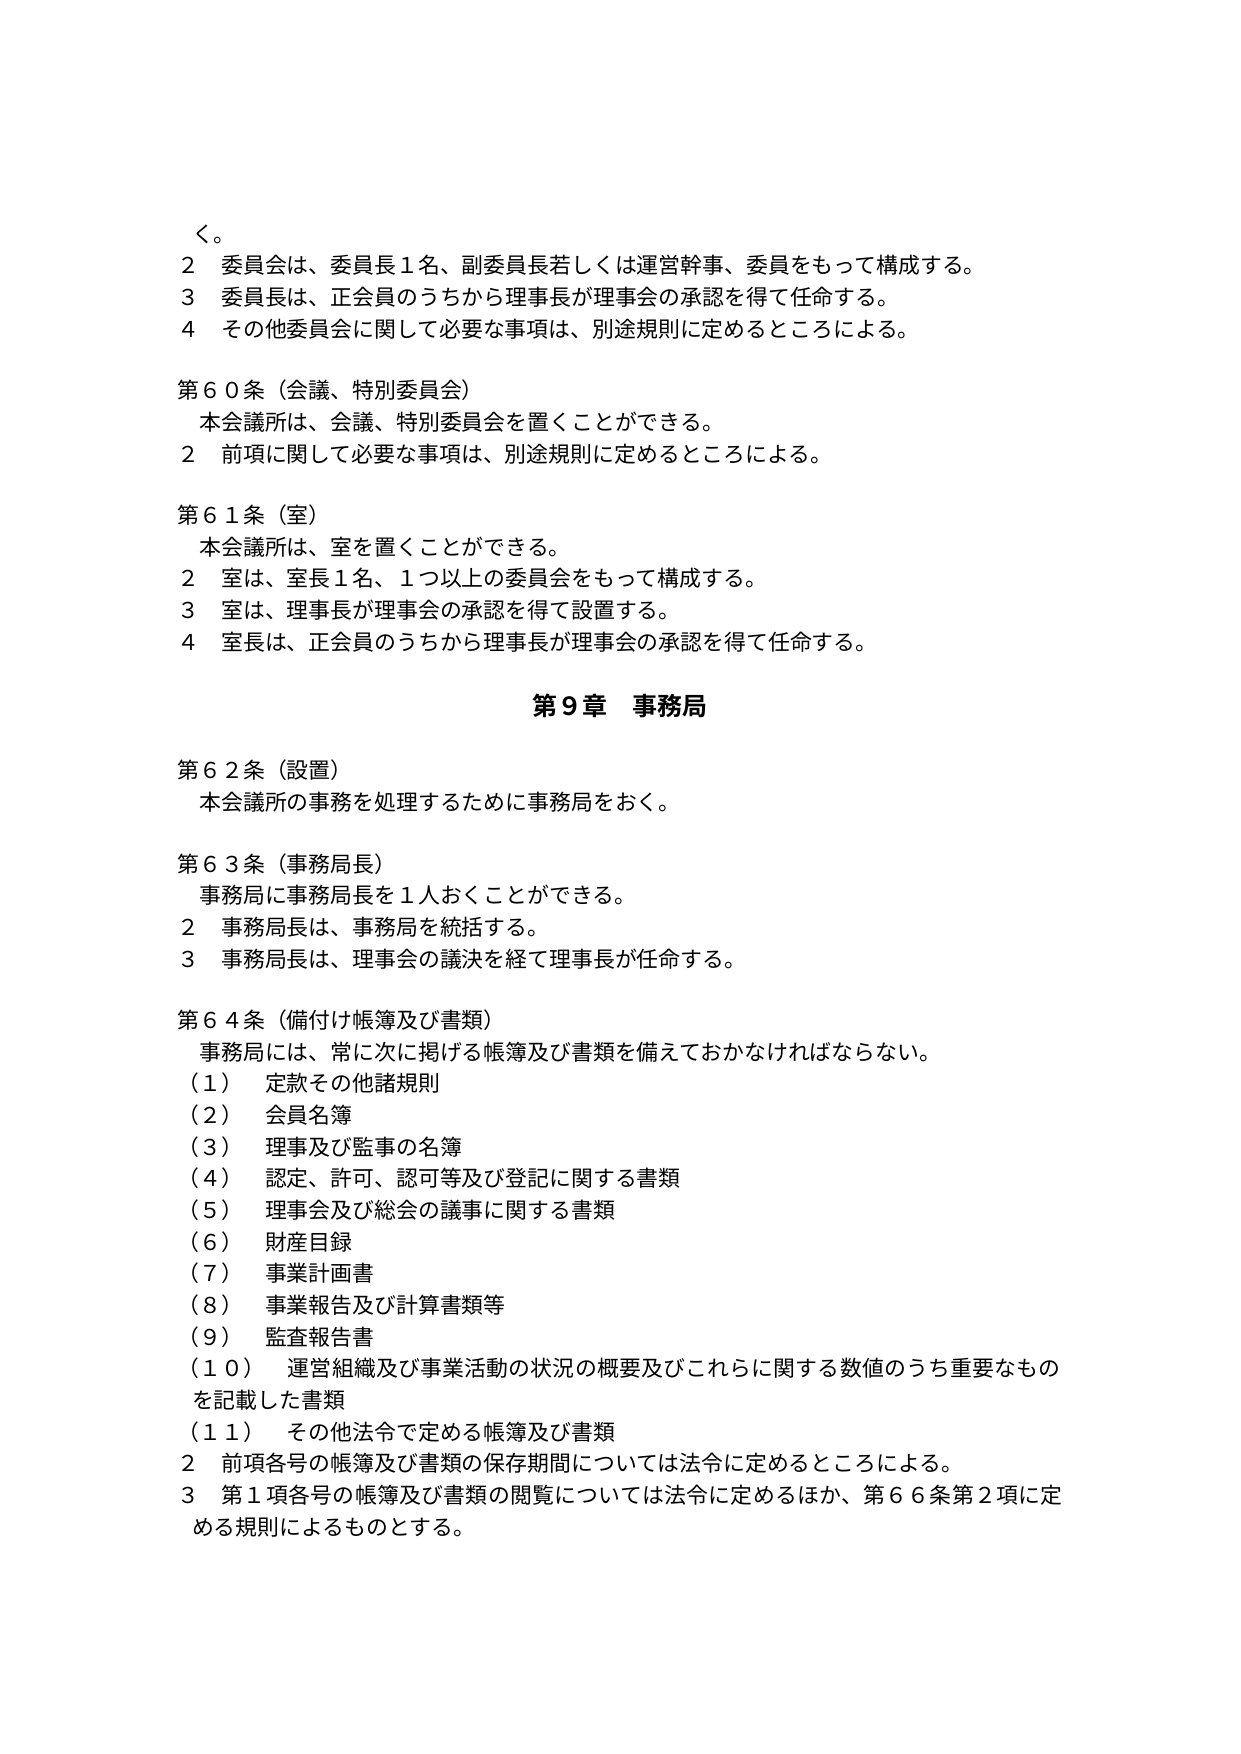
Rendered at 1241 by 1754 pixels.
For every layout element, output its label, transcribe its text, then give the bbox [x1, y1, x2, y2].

text 本会議所は、室を置くことができる。 [177, 530, 1063, 561]
text （１） 定款その他諸規則 [177, 1066, 1063, 1098]
text ２ 事務局長は、事務局を統括する。 [177, 910, 1063, 942]
text ２ 委員会は、委員長１名、副委員長若しくは運営幹事、委員をもって構成する。 [177, 248, 1063, 280]
subtitle 第９章 事務局 [177, 686, 1063, 724]
text 第６２条（設置） [177, 753, 1063, 785]
text （３） 理事及び監事の名簿 [177, 1130, 1063, 1161]
text 第６０条（会議、特別委員会） [177, 373, 1063, 405]
text ３ 室は、理事長が理事会の承認を得て設置する。 [177, 593, 1063, 625]
text （８） 事業報告及び計算書類等 [177, 1288, 1063, 1320]
text （１１） その他法令で定める帳簿及び書類 [177, 1415, 1063, 1446]
text ４ その他委員会に関して必要な事項は、別途規則に定めるところによる。 [177, 312, 1063, 343]
text 第６３条（事務局長） [177, 847, 1063, 878]
text ４ 室長は、正会員のうちから理事長が理事会の承認を得て任命する。 [177, 625, 1063, 656]
text （９） 監査報告書 [177, 1320, 1063, 1351]
text ３ 事務局長は、理事会の議決を経て理事長が任命する。 [177, 942, 1063, 973]
text （４） 認定、許可、認可等及び登記に関する書類 [177, 1161, 1063, 1193]
text 第６４条（備付け帳簿及び書類） [177, 1003, 1063, 1035]
text （５） 理事会及び総会の議事に関する書類 [177, 1193, 1063, 1225]
text （７） 事業計画書 [177, 1256, 1063, 1288]
text 本会議所は、会議、特別委員会を置くことができる。 [177, 405, 1063, 437]
text 事務局に事務局長を１人おくことができる。 [177, 878, 1063, 910]
text ２ 室は、室長１名、１つ以上の委員会をもって構成する。 [177, 561, 1063, 593]
text 事務局には、常に次に掲げる帳簿及び書類を備えておかなければならない。 [177, 1035, 1063, 1066]
text ２ 前項に関して必要な事項は、別途規則に定めるところによる。 [177, 437, 1063, 468]
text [177, 217, 1063, 248]
text （６） 財産目録 [177, 1225, 1063, 1256]
text ２ 前項各号の帳簿及び書類の保存期間については法令に定めるところによる。 [177, 1446, 1063, 1478]
text ３ 委員長は、正会員のうちから理事長が理事会の承認を得て任命する。 [177, 280, 1063, 312]
text 本会議所の事務を処理するために事務局をおく。 [177, 785, 1063, 817]
text （１０） 運営組織及び事業活動の状況の概要及びこれらに関する数値のうち重要なものを記載した書類 [177, 1351, 1063, 1415]
text （２） 会員名簿 [177, 1098, 1063, 1130]
text ３ 第１項各号の帳簿及び書類の閲覧については法令に定めるほか、第６６条第２項に定める規則によるものとする。 [177, 1478, 1063, 1541]
text 第６１条（室） [177, 498, 1063, 530]
